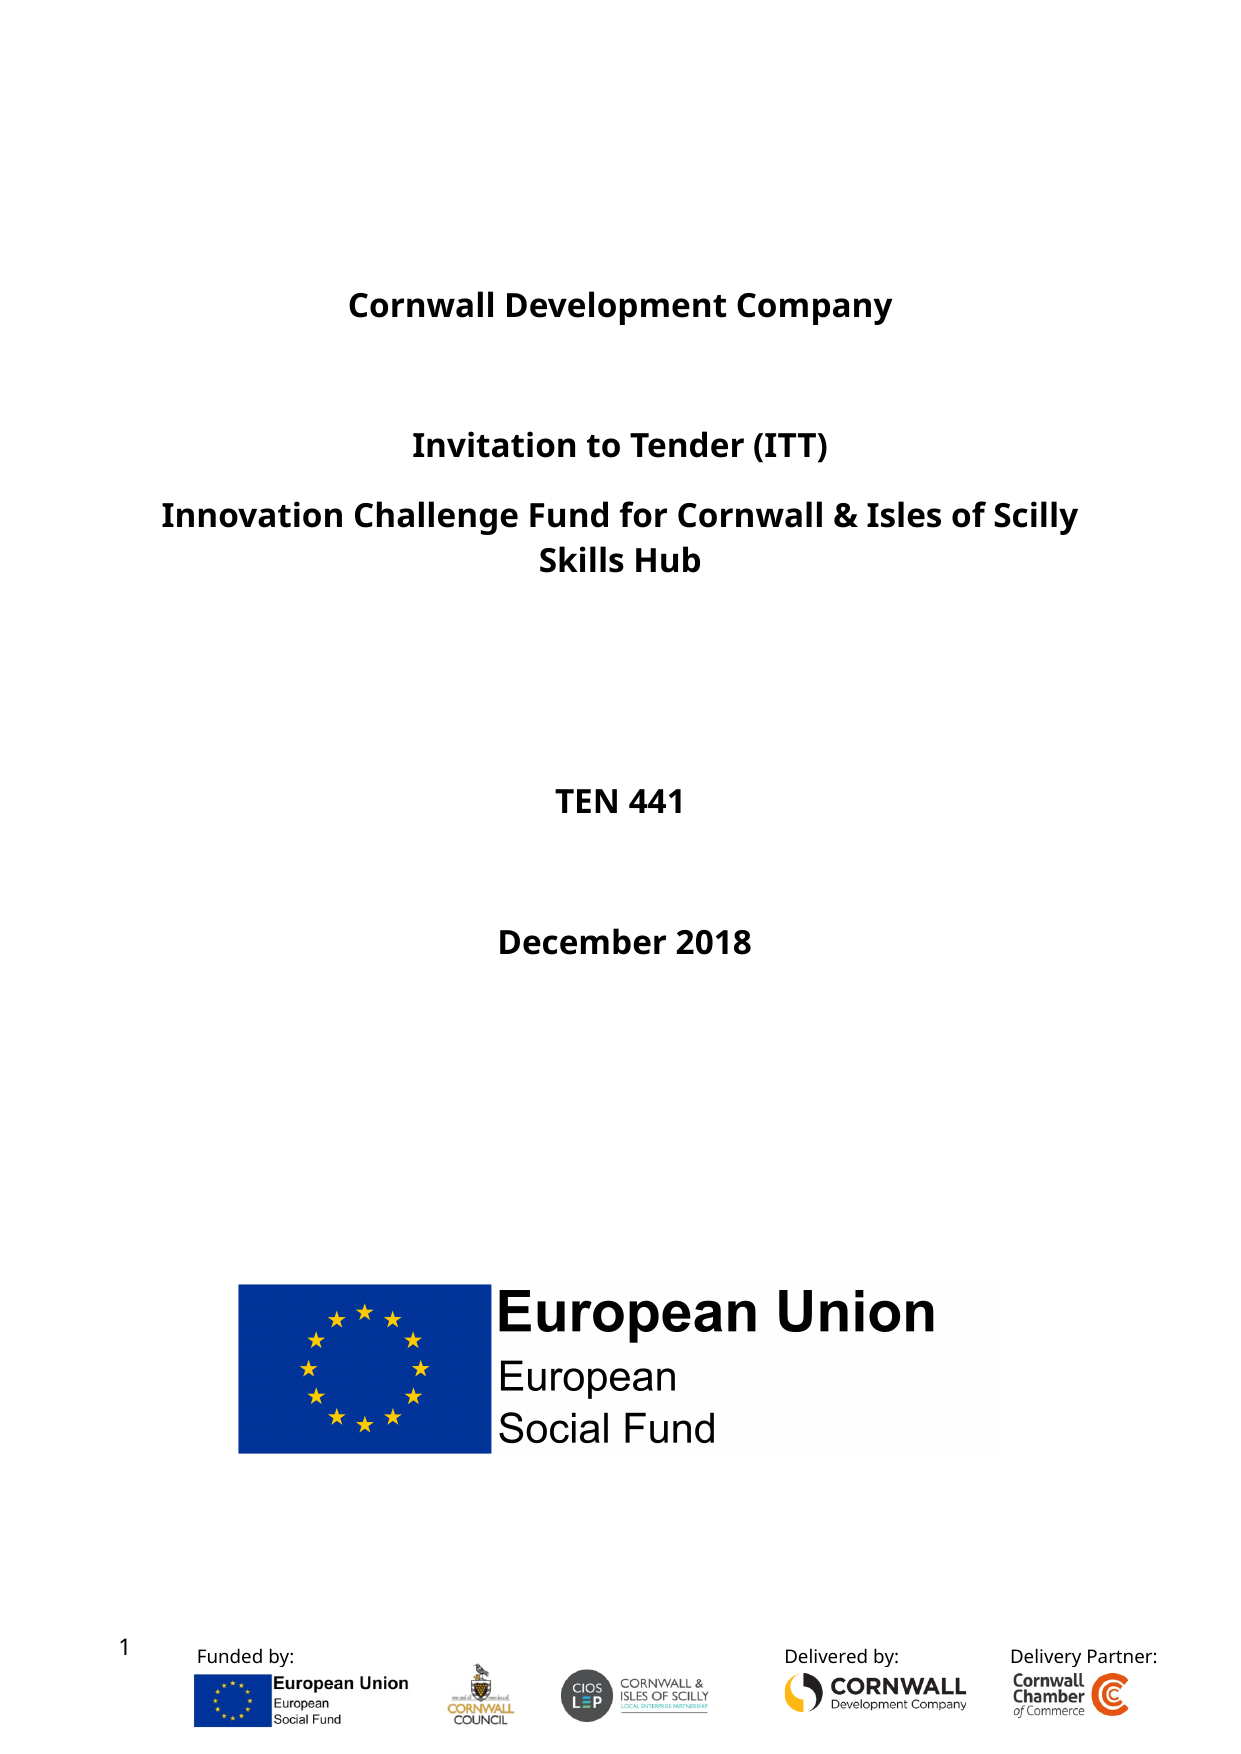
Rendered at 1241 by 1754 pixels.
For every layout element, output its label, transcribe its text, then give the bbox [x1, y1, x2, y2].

title December 2018 [118, 919, 1122, 964]
picture [784, 1673, 967, 1712]
title Innovation Challenge Fund for Cornwall & Isles of Scilly Skills Hub [118, 492, 1122, 583]
picture [237, 1283, 1003, 1455]
picture [1013, 1673, 1129, 1718]
picture [193, 1661, 709, 1728]
title Invitation to Tender (ITT) [118, 421, 1122, 467]
title TEN 441 [118, 778, 1122, 823]
title Cornwall Development Company [118, 282, 1122, 328]
